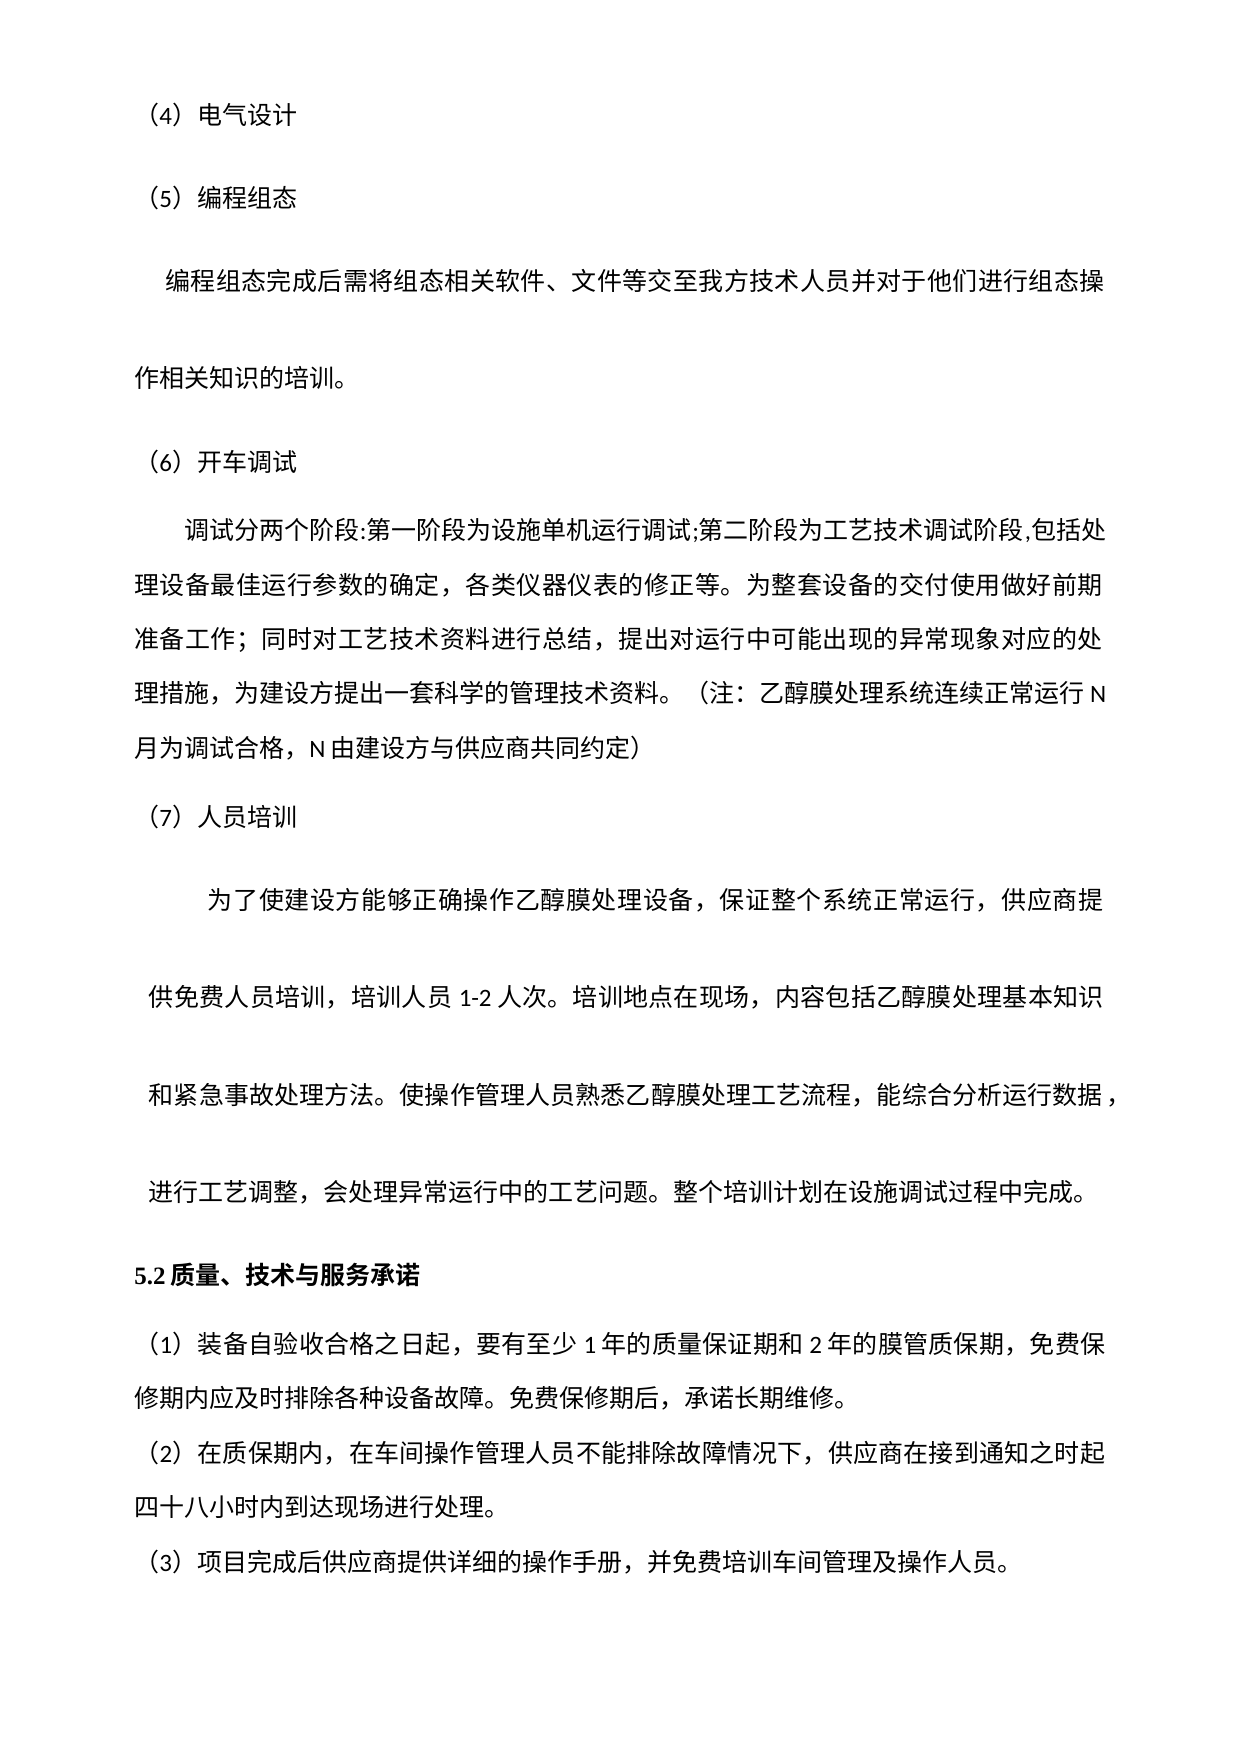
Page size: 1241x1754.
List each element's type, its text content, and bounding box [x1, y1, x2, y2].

text 调试分两个阶段:第一阶段为设施单机运行调试;第二阶段为工艺技术调试阶段,包括处理设备最佳运行参数的确定，各类仪器仪表的修正等。为整套设备的交付使用做好前期准备工作；同时对工艺技术资料进行总结，提出对运行中可能出现的异常现象对应的处理措施，为建设方提出一套科学的管理技术资料。（注：乙醇膜处理系统连续正常运行N月为调试合格，N由建设方与供应商共同约定） [134, 511, 1106, 764]
text （5）编程组态 [134, 164, 1106, 229]
text （6）开车调试 [134, 428, 1106, 493]
text （3）项目完成后供应商提供详细的操作手册，并免费培训车间管理及操作人员。 [134, 1542, 1106, 1578]
text （4）电气设计 [134, 81, 1106, 146]
text 编程组态完成后需将组态相关软件、文件等交至我方技术人员并对于他们进行组态操作相关知识的培训。 [134, 247, 1106, 409]
subtitle 5.2质量、技术与服务承诺 [134, 1241, 1106, 1306]
text （7）人员培训 [134, 783, 1106, 848]
text 为了使建设方能够正确操作乙醇膜处理设备，保证整个系统正常运行，供应商提供免费人员培训，培训人员1-2人次。培训地点在现场，内容包括乙醇膜处理基本知识和紧急事故处理方法。使操作管理人员熟悉乙醇膜处理工艺流程，能综合分析运行数据，进行工艺调整，会处理异常运行中的工艺问题。整个培训计划在设施调试过程中完成。 [149, 866, 1106, 1223]
text （1）装备自验收合格之日起，要有至少1年的质量保证期和2年的膜管质保期，免费保修期内应及时排除各种设备故障。免费保修期后，承诺长期维修。 [134, 1324, 1106, 1415]
text （2）在质保期内，在车间操作管理人员不能排除故障情况下，供应商在接到通知之时起四十八小时内到达现场进行处理。 [134, 1433, 1106, 1524]
